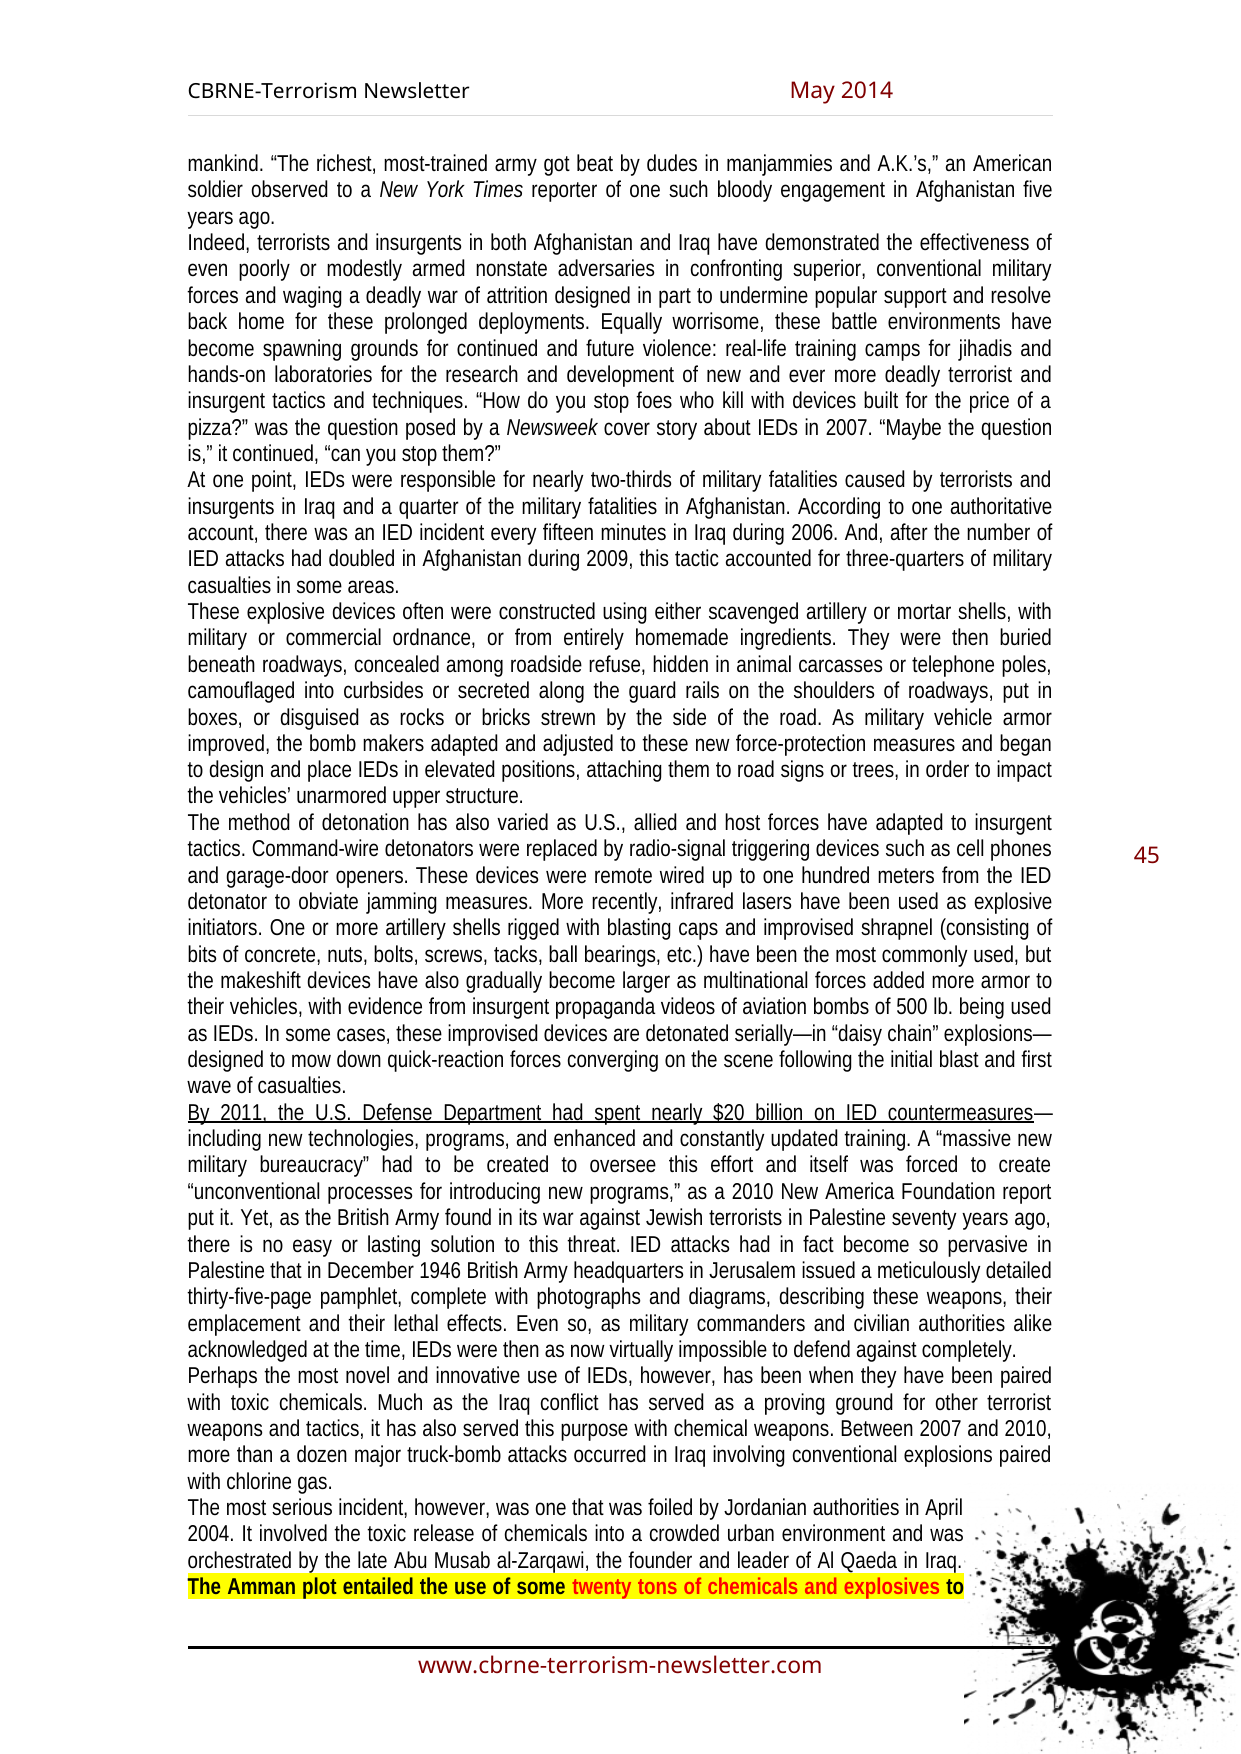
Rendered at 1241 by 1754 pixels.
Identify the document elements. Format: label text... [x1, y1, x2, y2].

text At one point, IEDs were responsible for nearly two-thirds of military fatalities caused by terrorists and insurgents in Iraq and a quarter of the military fatalities in Afghanistan. According to one authoritative account, there was an IED incident every fifteen minutes in Iraq during 2006. And, after the number of IED attacks had doubled in Afghanistan during 2009, this tactic accounted for three-quarters of military casualties in some areas. [187, 466, 1053, 598]
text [187, 150, 1053, 229]
text The method of detonation has also varied as U.S., allied and host forces have adapted to insurgent tactics. Command-wire detonators were replaced by radio-signal triggering devices such as cell phones and garage-door openers. These devices were remote wired up to one hundred meters from the IED detonator to obviate jamming measures. More recently, infrared lasers have been used as explosive initiators. One or more artillery shells rigged with blasting caps and improvised shrapnel (consisting of bits of concrete, nuts, bolts, screws, tacks, ball bearings, etc.) have been the most commonly used, but the makeshift devices have also gradually become larger as multinational forces added more armor to their vehicles, with evidence from insurgent propaganda videos of aviation bombs of 500 lb. being used as IEDs. In some cases, these improvised devices are detonated serially—in “daisy chain” explosions—designed to mow down quick-reaction forces converging on the scene following the initial blast and first wave of casualties. [187, 809, 1053, 1099]
text By 2011, the U.S. Defense Department had spent nearly $20 billion on IED countermeasures—including new technologies, programs, and enhanced and constantly updated training. A “massive new military bureaucracy” had to be created to oversee this effort and itself was forced to create “unconventional processes for introducing new programs,” as a 2010 New America Foundation report put it. Yet, as the British Army found in its war against Jewish terrorists in Palestine seventy years ago, there is no easy or lasting solution to this threat. IED attacks had in fact become so pervasive in Palestine that in December 1946 British Army headquarters in Jerusalem issued a meticulously detailed thirty-five-page pamphlet, complete with photographs and diagrams, describing these weapons, their emplacement and their lethal effects. Even so, as military commanders and civilian authorities alike acknowledged at the time, IEDs were then as now virtually impossible to defend against completely. [187, 1099, 1053, 1362]
text Indeed, terrorists and insurgents in both Afghanistan and Iraq have demonstrated the effectiveness of even poorly or modestly armed nonstate adversaries in confronting superior, conventional military forces and waging a deadly war of attrition designed in part to undermine popular support and resolve back home for these prolonged deployments. Equally worrisome, these battle environments have become spawning grounds for continued and future violence: real-life training camps for jihadis and hands-on laboratories for the research and development of new and ever more deadly terrorist and insurgent tactics and techniques. “How do you stop foes who kill with devices built for the price of a pizza?” was the question posed by a Newsweek cover story about IEDs in 2007. “Maybe the question is,” it continued, “can you stop them?” [187, 229, 1053, 466]
text These explosive devices often were constructed using either scavenged artillery or mortar shells, with military or commercial ordnance, or from entirely homemade ingredients. They were then buried beneath roadways, concealed among roadside refuse, hidden in animal carcasses or telephone poles, camouflaged into curbsides or secreted along the guard rails on the shoulders of roadways, put in boxes, or disguised as rocks or bricks strewn by the side of the road. As military vehicle armor improved, the bomb makers adapted and adjusted to these new force-protection measures and began to design and place IEDs in elevated positions, attaching them to road signs or trees, in order to impact the vehicles’ unarmored upper structure. [187, 598, 1053, 809]
text Perhaps the most novel and innovative use of IEDs, however, has been when they have been paired with toxic chemicals. Much as the Iraq conflict has served as a proving ground for other terrorist weapons and tactics, it has also served this purpose with chemical weapons. Between 2007 and 2010, more than a dozen major truck-bomb attacks occurred in Iraq involving conventional explosions paired with chlorine gas. [187, 1362, 1053, 1494]
picture [964, 1483, 1240, 1754]
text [187, 1494, 1053, 1599]
